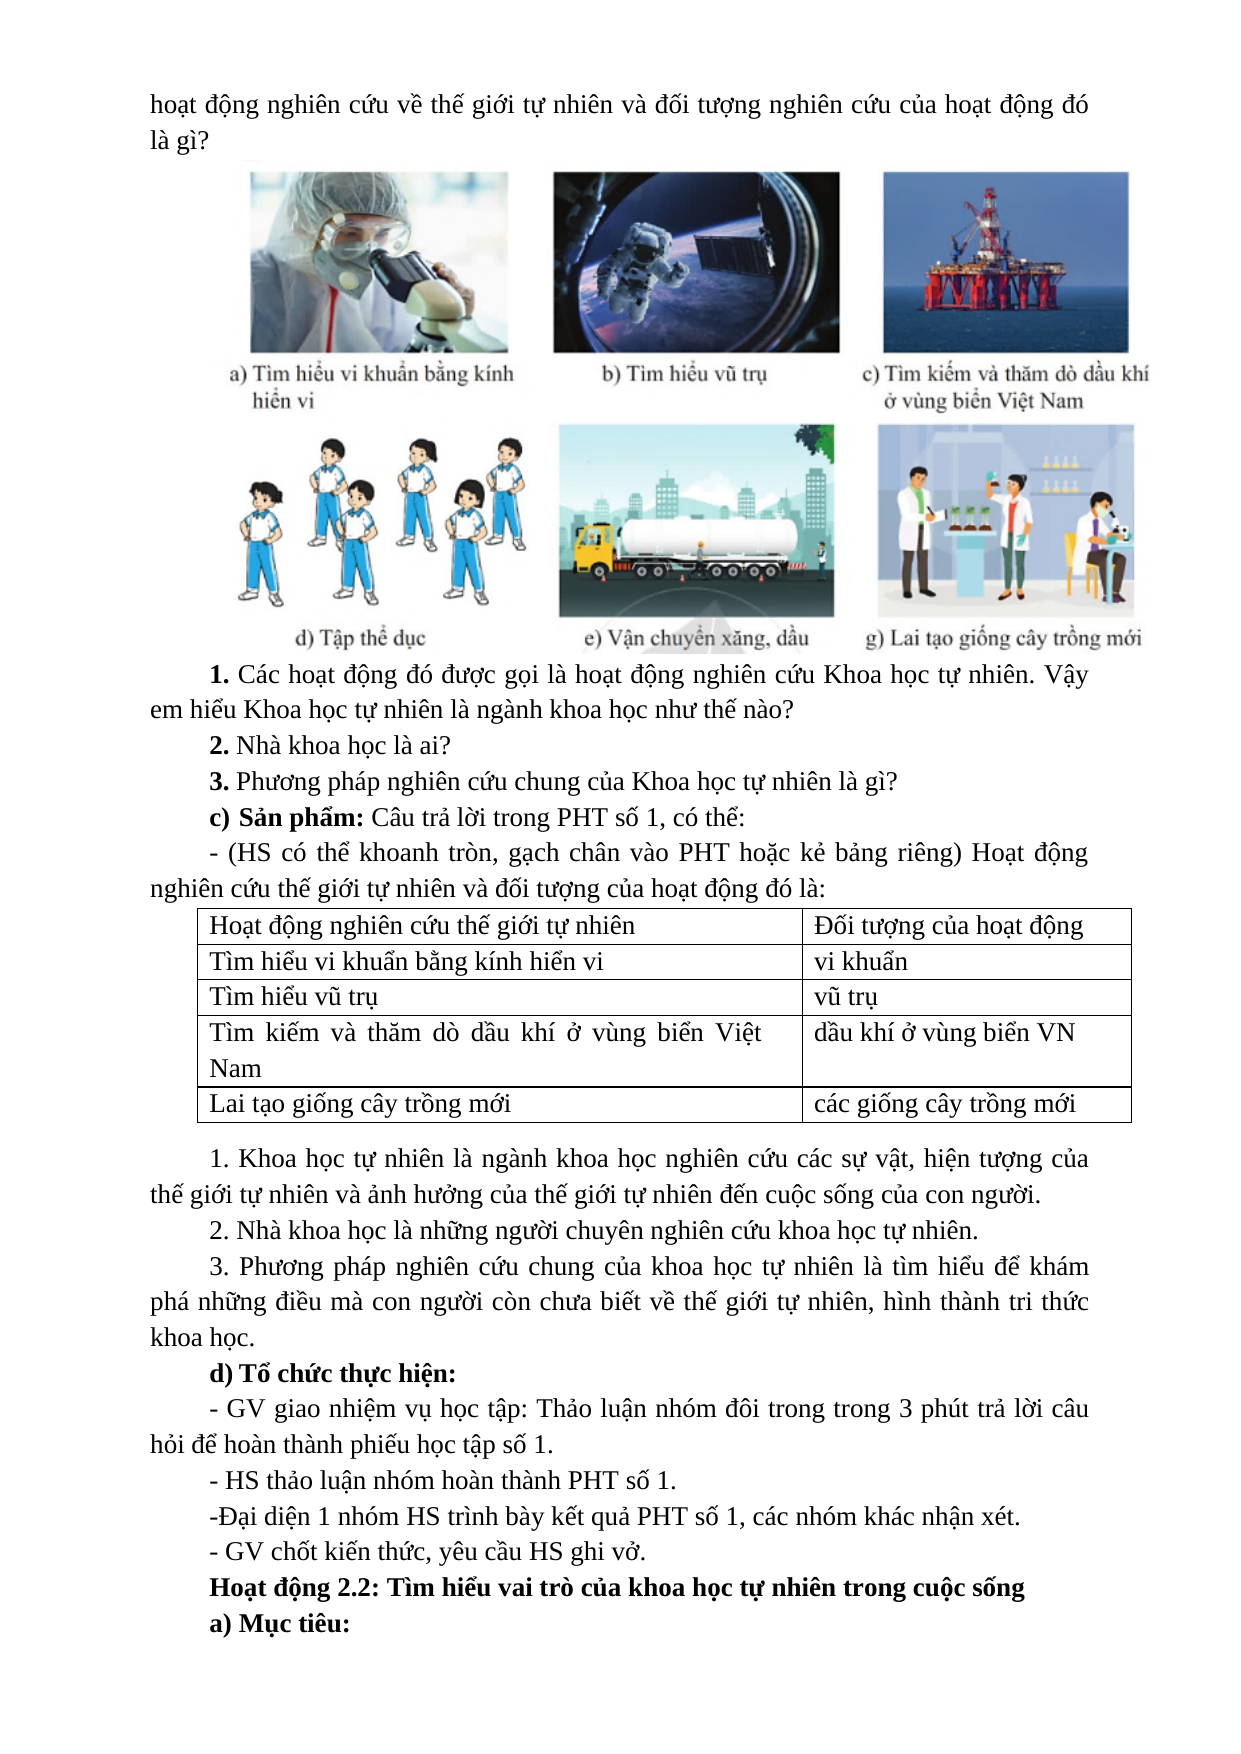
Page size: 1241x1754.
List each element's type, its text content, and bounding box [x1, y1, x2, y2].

text - (HS có thể khoanh tròn, gạch chân vào PHT hoặc kẻ bảng riêng) Hoạt động nghiên cứu thế giới tự nhiên và đối tượng của hoạt động đó là: [150, 836, 1090, 903]
list 3. Phương pháp nghiên cứu chung của Khoa học tự nhiên là gì? [150, 765, 1090, 796]
list Tổ chức thực hiện: [150, 1357, 1090, 1388]
table_cell vũ trụ [803, 980, 1131, 1015]
text Hoạt động 2.2: Tìm hiểu vai trò của khoa học tự nhiên trong cuộc sống [150, 1571, 1090, 1602]
list 1. Các hoạt động đó được gọi là hoạt động nghiên cứu Khoa học tự nhiên. Vậy em hiểu Khoa học tự nhiên là ngành khoa học như thế nào? [150, 658, 1090, 724]
list Mục tiêu: [150, 1607, 1090, 1638]
table_cell Lai tạo giống cây trồng mới [198, 1088, 802, 1122]
table_cell các giống cây trồng mới [803, 1088, 1131, 1122]
list - HS thảo luận nhóm hoàn thành PHT số 1. [150, 1464, 1090, 1495]
list Sản phẩm: Câu trả lời trong PHT số 1, có thể: [150, 801, 1090, 832]
picture [209, 160, 1165, 654]
table_cell Tìm hiểu vũ trụ [198, 980, 802, 1015]
text 3. Phương pháp nghiên cứu chung của khoa học tự nhiên là tìm hiểu để khám phá những điều mà con người còn chưa biết về thế giới tự nhiên, hình thành tri thức khoa học. [150, 1250, 1090, 1352]
table_cell Tìm kiếm và thăm dò dầu khí ở vùng biển Việt Nam [198, 1016, 802, 1086]
table_header Hoạt động nghiên cứu thế giới tự nhiên [198, 909, 802, 943]
table_cell dầu khí ở vùng biển VN [803, 1016, 1131, 1086]
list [150, 89, 1090, 156]
table_header Đối tượng của hoạt động [803, 909, 1131, 943]
list - GV giao nhiệm vụ học tập: Thảo luận nhóm đôi trong trong 3 phút trả lời câu hỏi để hoàn thành phiếu học tập số 1. [150, 1393, 1090, 1459]
table_cell vi khuẩn [803, 945, 1131, 979]
list -Đại diện 1 nhóm HS trình bày kết quả PHT số 1, các nhóm khác nhận xét. [150, 1500, 1090, 1531]
list 2. Nhà khoa học là ai? [150, 729, 1090, 760]
text 1. Khoa học tự nhiên là ngành khoa học nghiên cứu các sự vật, hiện tượng của thế giới tự nhiên và ảnh hưởng của thế giới tự nhiên đến cuộc sống của con người. [150, 1142, 1090, 1209]
table_cell Tìm hiểu vi khuẩn bằng kính hiển vi [198, 945, 802, 979]
list - GV chốt kiến thức, yêu cầu HS ghi vở. [150, 1536, 1090, 1567]
text 2. Nhà khoa học là những người chuyên nghiên cứu khoa học tự nhiên. [150, 1214, 1090, 1245]
